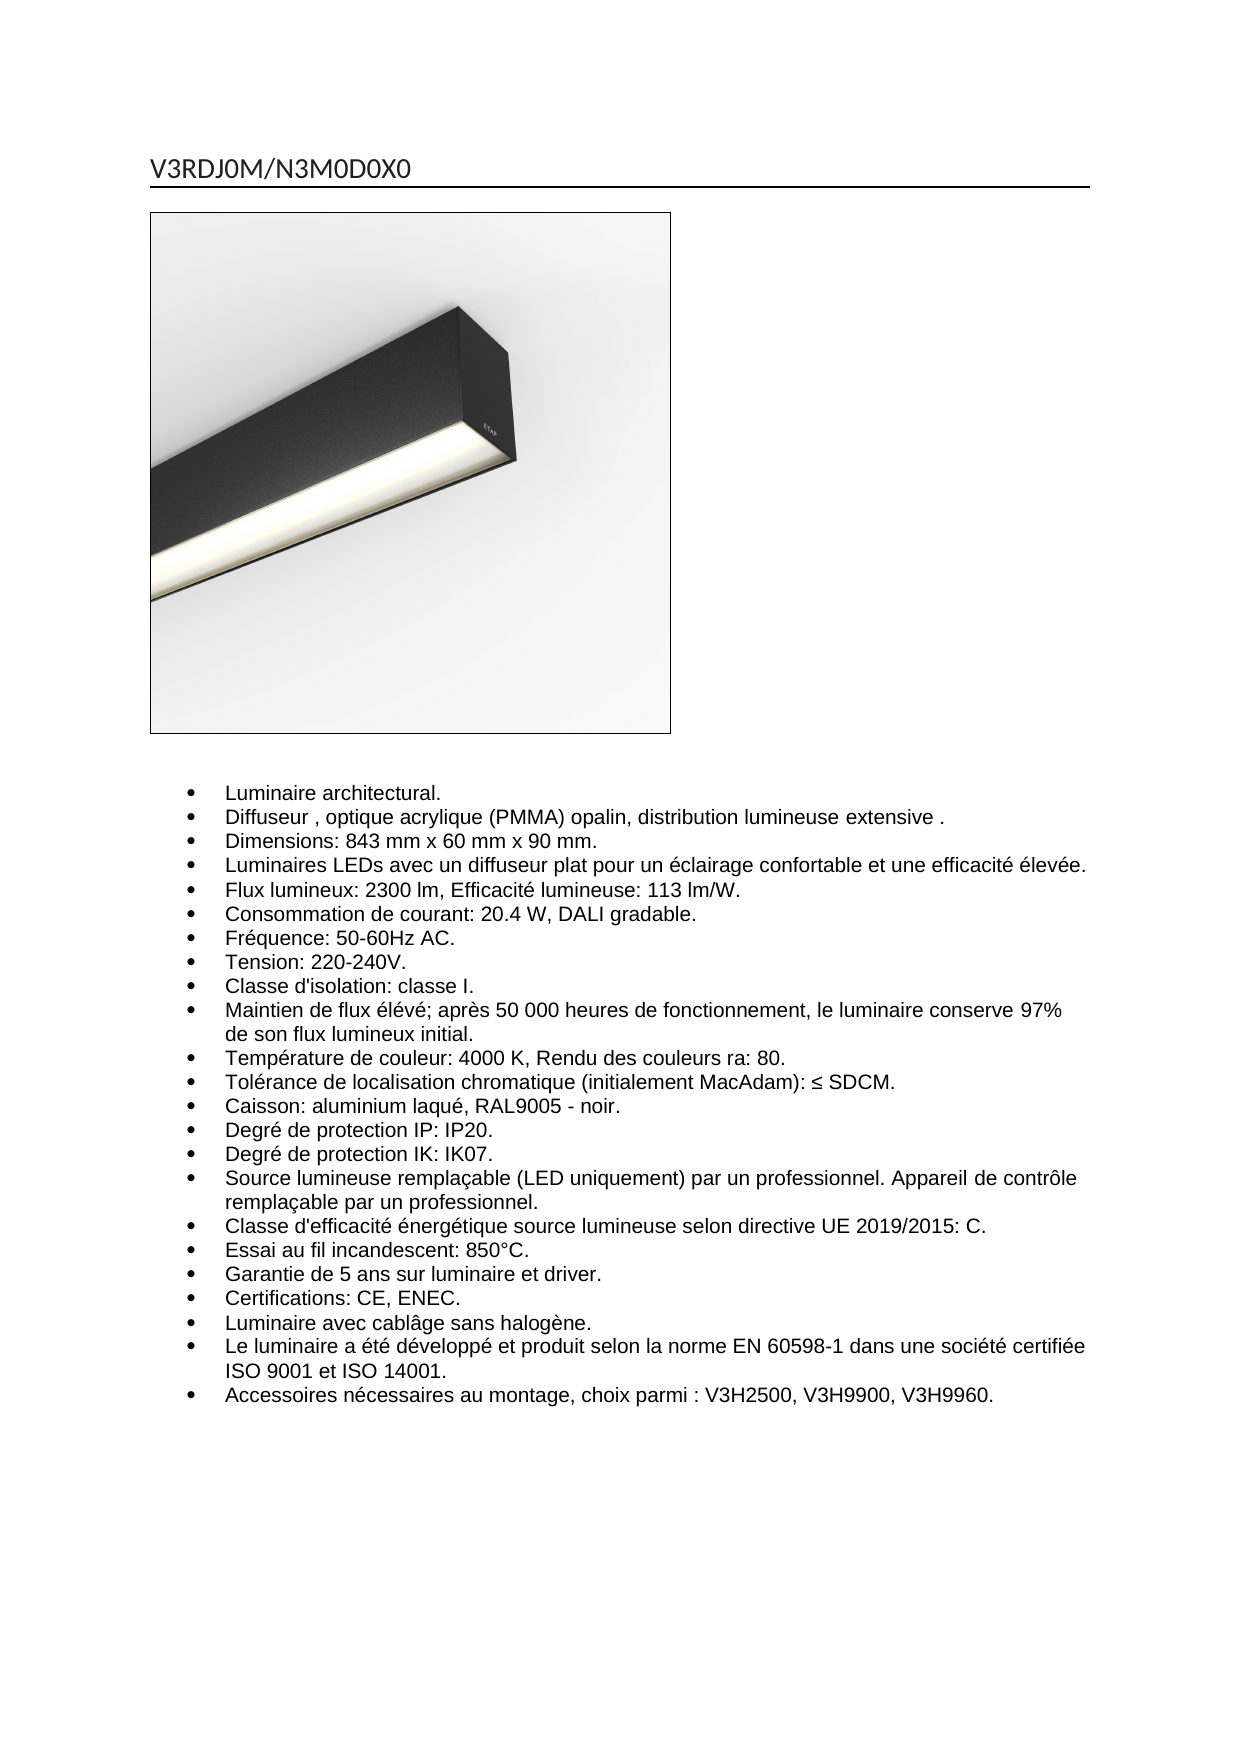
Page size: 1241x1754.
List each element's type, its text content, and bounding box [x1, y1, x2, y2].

list Luminaires LEDs avec un diffuseur plat pour un éclairage confortable et une efficacité élevée. [187, 853, 1090, 877]
list Le luminaire a été développé et produit selon la norme EN 60598-1 dans une société certifiée ISO 9001 et ISO 14001. [187, 1334, 1090, 1382]
list Degré de protection IP: IP20. [187, 1118, 1090, 1142]
picture [151, 213, 670, 733]
list Source lumineuse remplaçable (LED uniquement) par un professionnel. Appareil de contrôle remplaçable par un professionnel. [187, 1166, 1090, 1214]
list Essai au fil incandescent: 850°C. [187, 1238, 1090, 1262]
list Maintien de flux élévé; après 50 000 heures de fonctionnement, le luminaire conserve 97% de son flux lumineux initial. [187, 998, 1090, 1046]
list Fréquence: 50-60Hz AC. [187, 926, 1090, 949]
list Classe d'isolation: classe I. [187, 974, 1090, 998]
list Dimensions: 843 mm x 60 mm x 90 mm. [187, 829, 1090, 853]
text V3RDJ0M/N3M0D0X0 [150, 150, 1090, 186]
list Caisson: aluminium laqué, RAL9005 - noir. [187, 1094, 1090, 1118]
list Degré de protection IK: IK07. [187, 1142, 1090, 1166]
list Consommation de courant: 20.4 W, DALI gradable. [187, 901, 1090, 926]
list Luminaire avec cablâge sans halogène. [187, 1310, 1090, 1334]
list Tension: 220-240V. [187, 949, 1090, 974]
list Certifications: CE, ENEC. [187, 1286, 1090, 1310]
list Accessoires nécessaires au montage, choix parmi : V3H2500, V3H9900, V3H9960. [187, 1382, 1090, 1406]
list Flux lumineux: 2300 lm, Efficacité lumineuse: 113 lm/W. [187, 877, 1090, 901]
list Diffuseur , optique acrylique (PMMA) opalin, distribution lumineuse extensive . [187, 805, 1090, 829]
list Classe d'efficacité énergétique source lumineuse selon directive UE 2019/2015: C. [187, 1214, 1090, 1238]
list Température de couleur: 4000 K, Rendu des couleurs ra: 80. [187, 1046, 1090, 1070]
list Tolérance de localisation chromatique (initialement MacAdam): ≤ SDCM. [187, 1070, 1090, 1094]
list Luminaire architectural. [187, 781, 1090, 805]
list Garantie de 5 ans sur luminaire et driver. [187, 1262, 1090, 1286]
